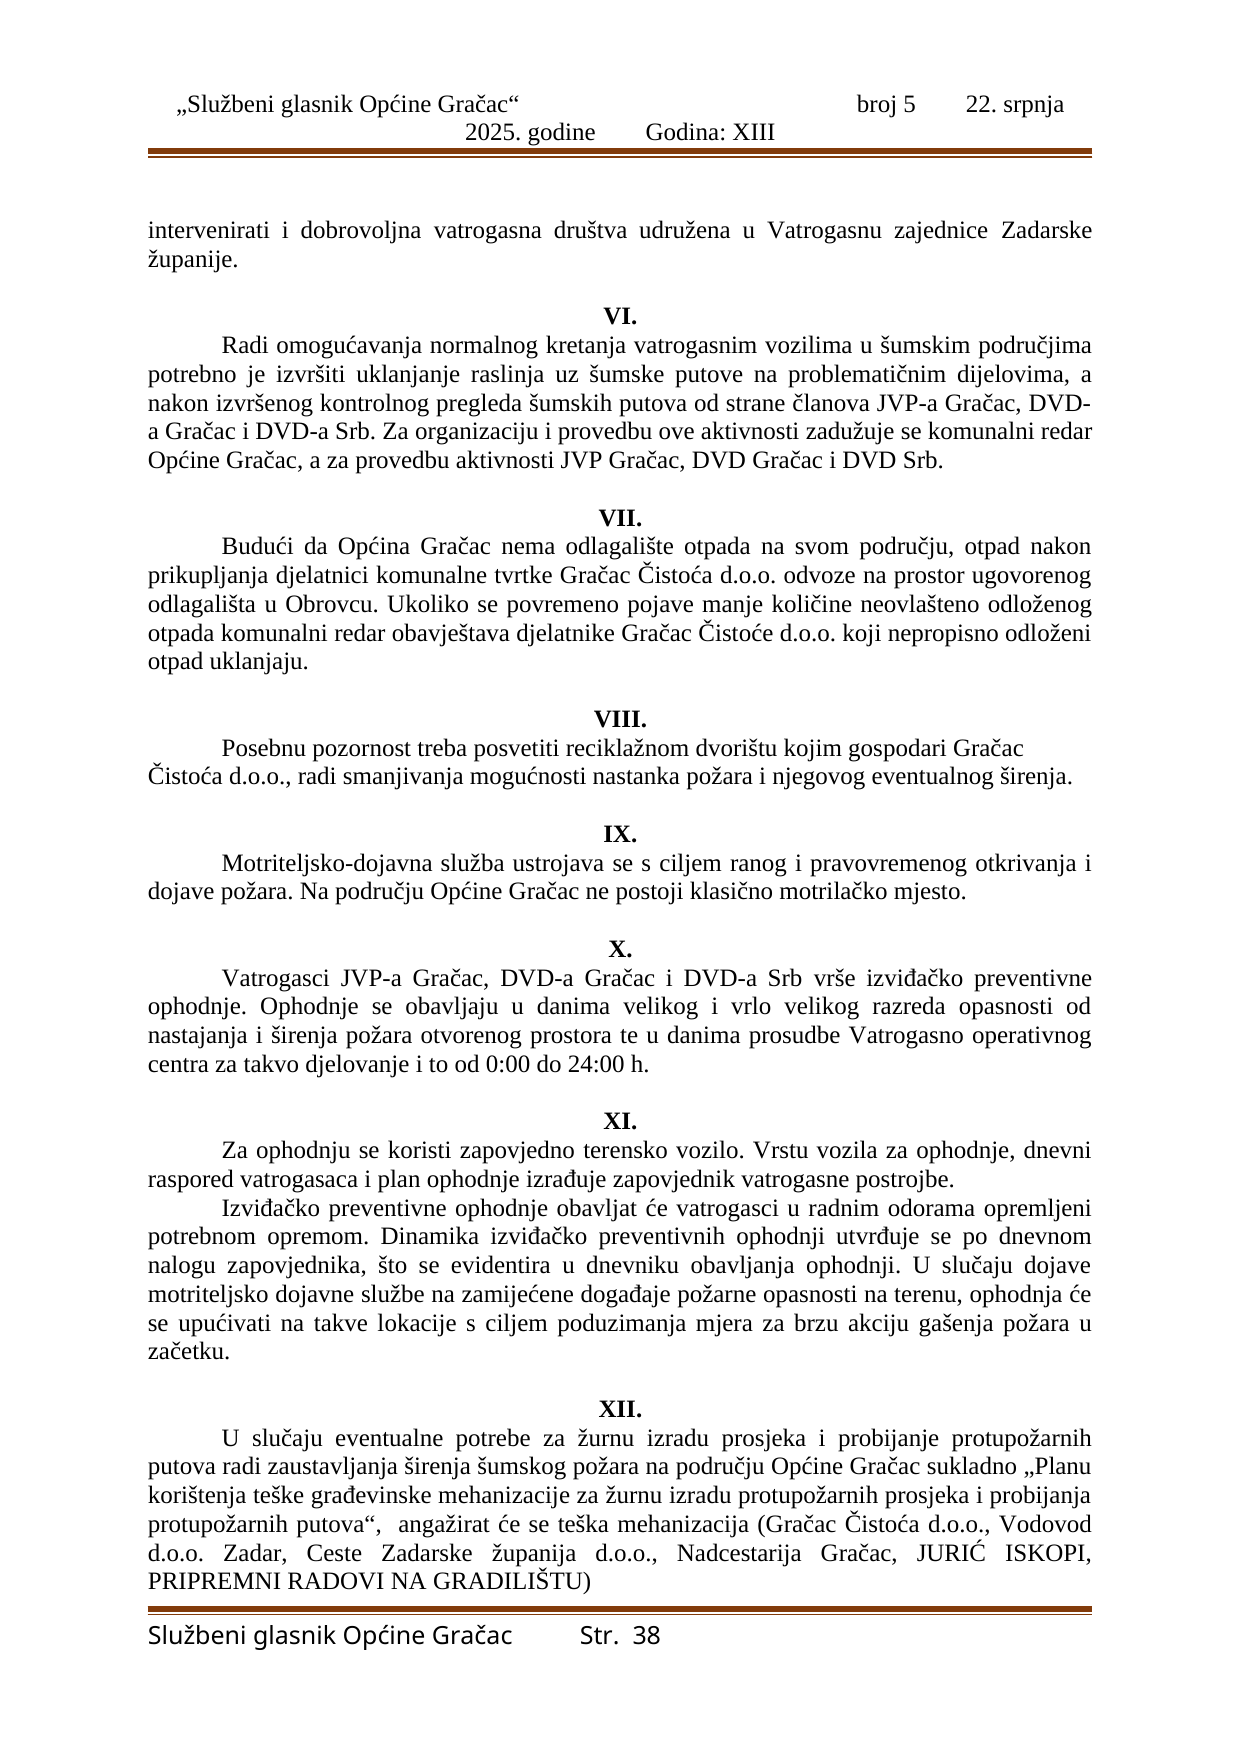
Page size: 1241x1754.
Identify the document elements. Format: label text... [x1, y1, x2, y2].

text Budući da Općina Gračac nema odlagalište otpada na svom području, otpad nakon prikupljanja djelatnici komunalne tvrtke Gračac Čistoća d.o.o. odvoze na prostor ugovorenog odlagališta u Obrovcu. Ukoliko se povremeno pojave manje količine neovlašteno odloženog otpada komunalni redar obavještava djelatnike Gračac Čistoće d.o.o. koji nepropisno odloženi otpad uklanjaju. [148, 531, 1092, 675]
text IX. [148, 819, 1092, 848]
text Vatrogasci JVP-a Gračac, DVD-a Gračac i DVD-a Srb vrše izviđačko preventivne ophodnje. Ophodnje se obavljaju u danima velikog i vrlo velikog razreda opasnosti od nastajanja i širenja požara otvorenog prostora te u danima prosudbe Vatrogasno operativnog centra za takvo djelovanje i to od 0:00 do 24:00 h. [148, 963, 1092, 1078]
text VIII. [148, 704, 1092, 733]
text Motriteljsko-dojavna služba ustrojava se s ciljem ranog i pravovremenog otkrivanja i dojave požara. Na području Općine Gračac ne postoji klasično motrilačko mjesto. [148, 848, 1092, 905]
text Za ophodnju se koristi zapovjedno terensko vozilo. Vrstu vozila za ophodnje, dnevni raspored vatrogasaca i plan ophodnje izrađuje zapovjednik vatrogasne postrojbe. [148, 1135, 1092, 1193]
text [148, 215, 1092, 273]
text VII. [148, 503, 1092, 531]
text Radi omogućavanja normalnog kretanja vatrogasnim vozilima u šumskim područjima potrebno je izvršiti uklanjanje raslinja uz šumske putove na problematičnim dijelovima, a nakon izvršenog kontrolnog pregleda šumskih putova od strane članova JVP-a Gračac, DVD-a Gračac i DVD-a Srb. Za organizaciju i provedbu ove aktivnosti zadužuje se komunalni redar Općine Gračac, a za provedbu aktivnosti JVP Gračac, DVD Gračac i DVD Srb. [148, 330, 1092, 474]
text VI. [148, 301, 1092, 330]
text Posebnu pozornost treba posvetiti reciklažnom dvorištu kojim gospodari Gračac Čistoća d.o.o., radi smanjivanja mogućnosti nastanka požara i njegovog eventualnog širenja. [148, 733, 1092, 790]
text XII. [148, 1394, 1092, 1423]
text Izviđačko preventivne ophodnje obavljat će vatrogasci u radnim odorama opremljeni potrebnom opremom. Dinamika izviđačko preventivnih ophodnji utvrđuje se po dnevnom nalogu zapovjednika, što se evidentira u dnevniku obavljanja ophodnji. U slučaju dojave motriteljsko dojavne službe na zamijećene događaje požarne opasnosti na terenu, ophodnja će se upućivati na takve lokacije s ciljem poduzimanja mjera za brzu akciju gašenja požara u začetku. [148, 1193, 1092, 1365]
text X. [148, 934, 1092, 963]
text U slučaju eventualne potrebe za žurnu izradu prosjeka i probijanje protupožarnih putova radi zaustavljanja širenja šumskog požara na području Općine Gračac sukladno „Planu korištenja teške građevinske mehanizacije za žurnu izradu protupožarnih prosjeka i probijanja protupožarnih putova“, angažirat će se teška mehanizacija (Gračac Čistoća d.o.o., Vodovod d.o.o. Zadar, Ceste Zadarske županija d.o.o., Nadcestarija Gračac, JURIĆ ISKOPI, PRIPREMNI RADOVI NA GRADILIŠTU) [148, 1423, 1092, 1595]
text XI. [148, 1106, 1092, 1135]
